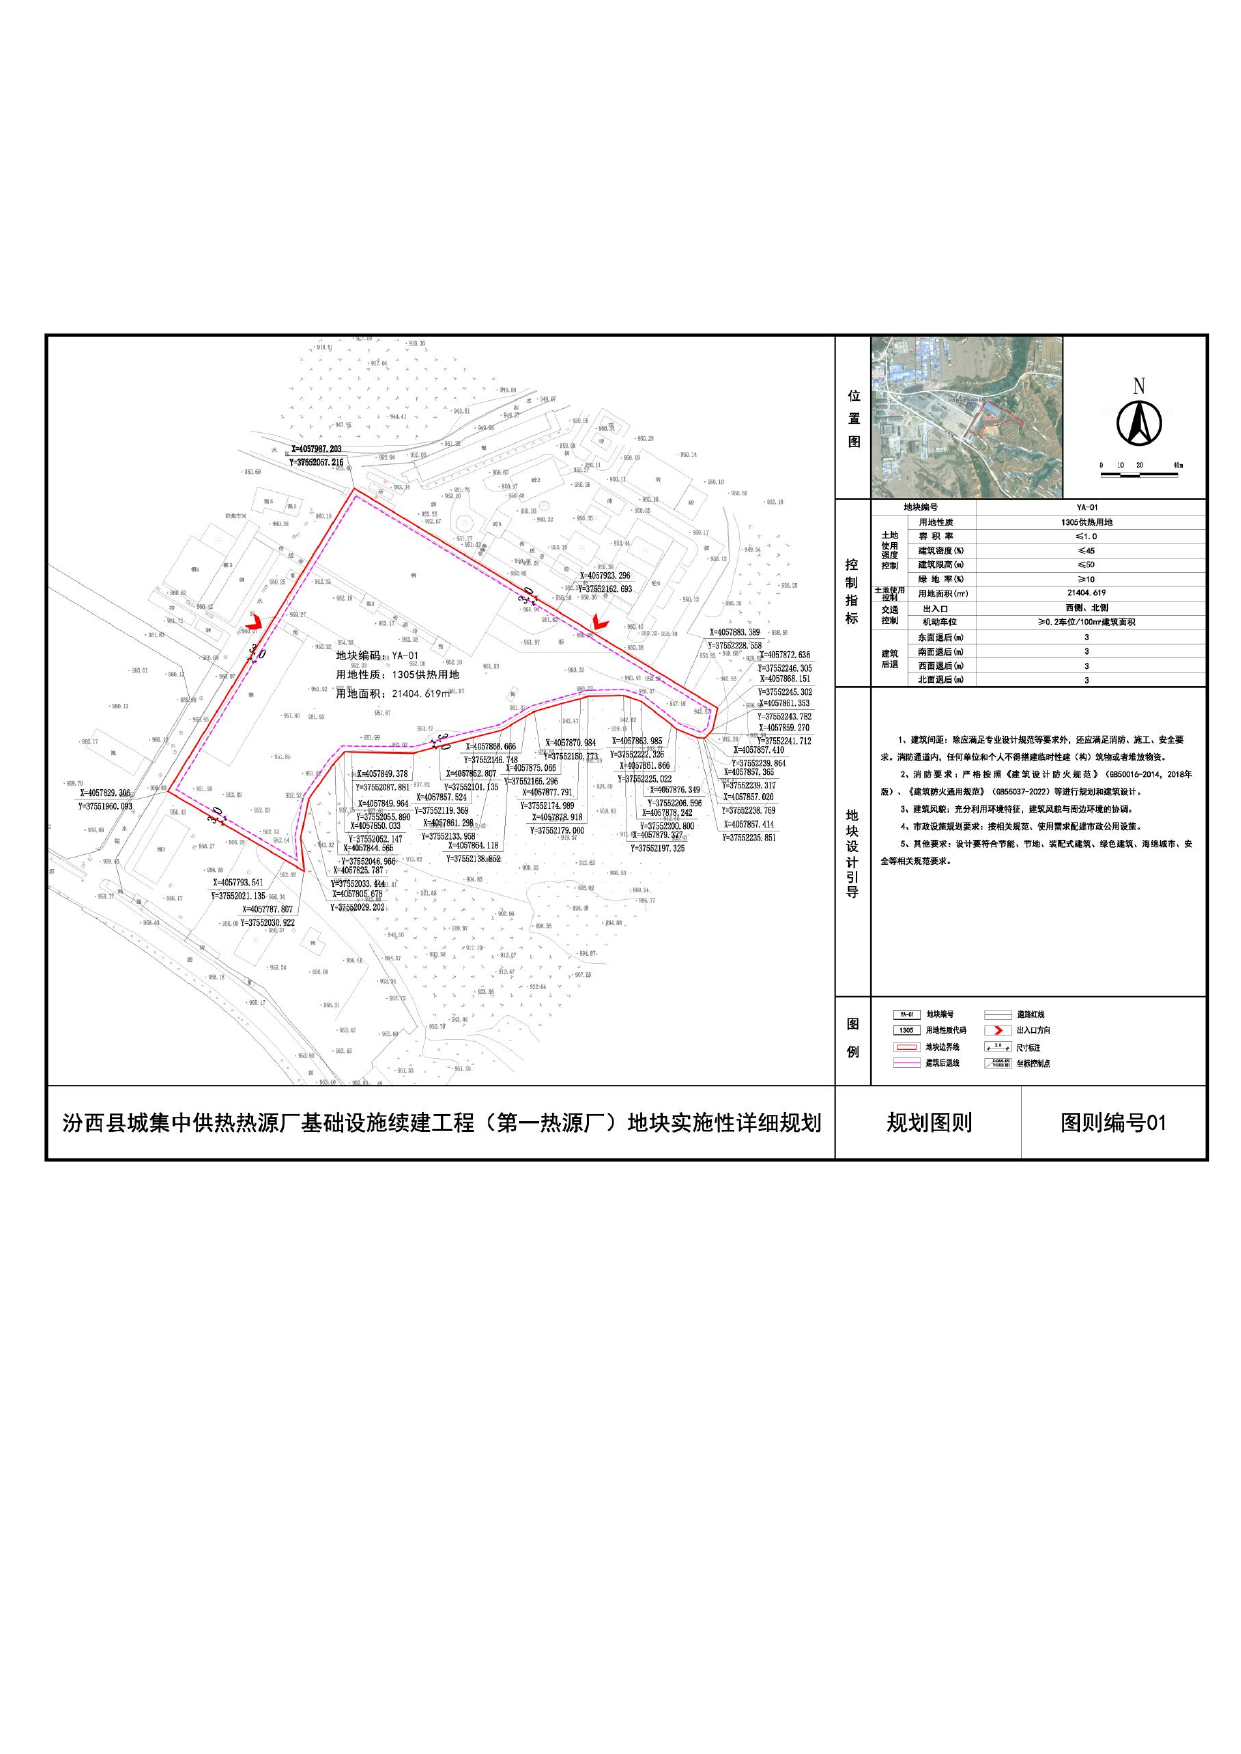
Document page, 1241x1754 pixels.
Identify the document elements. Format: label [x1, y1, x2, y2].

picture [38, 328, 1215, 1167]
